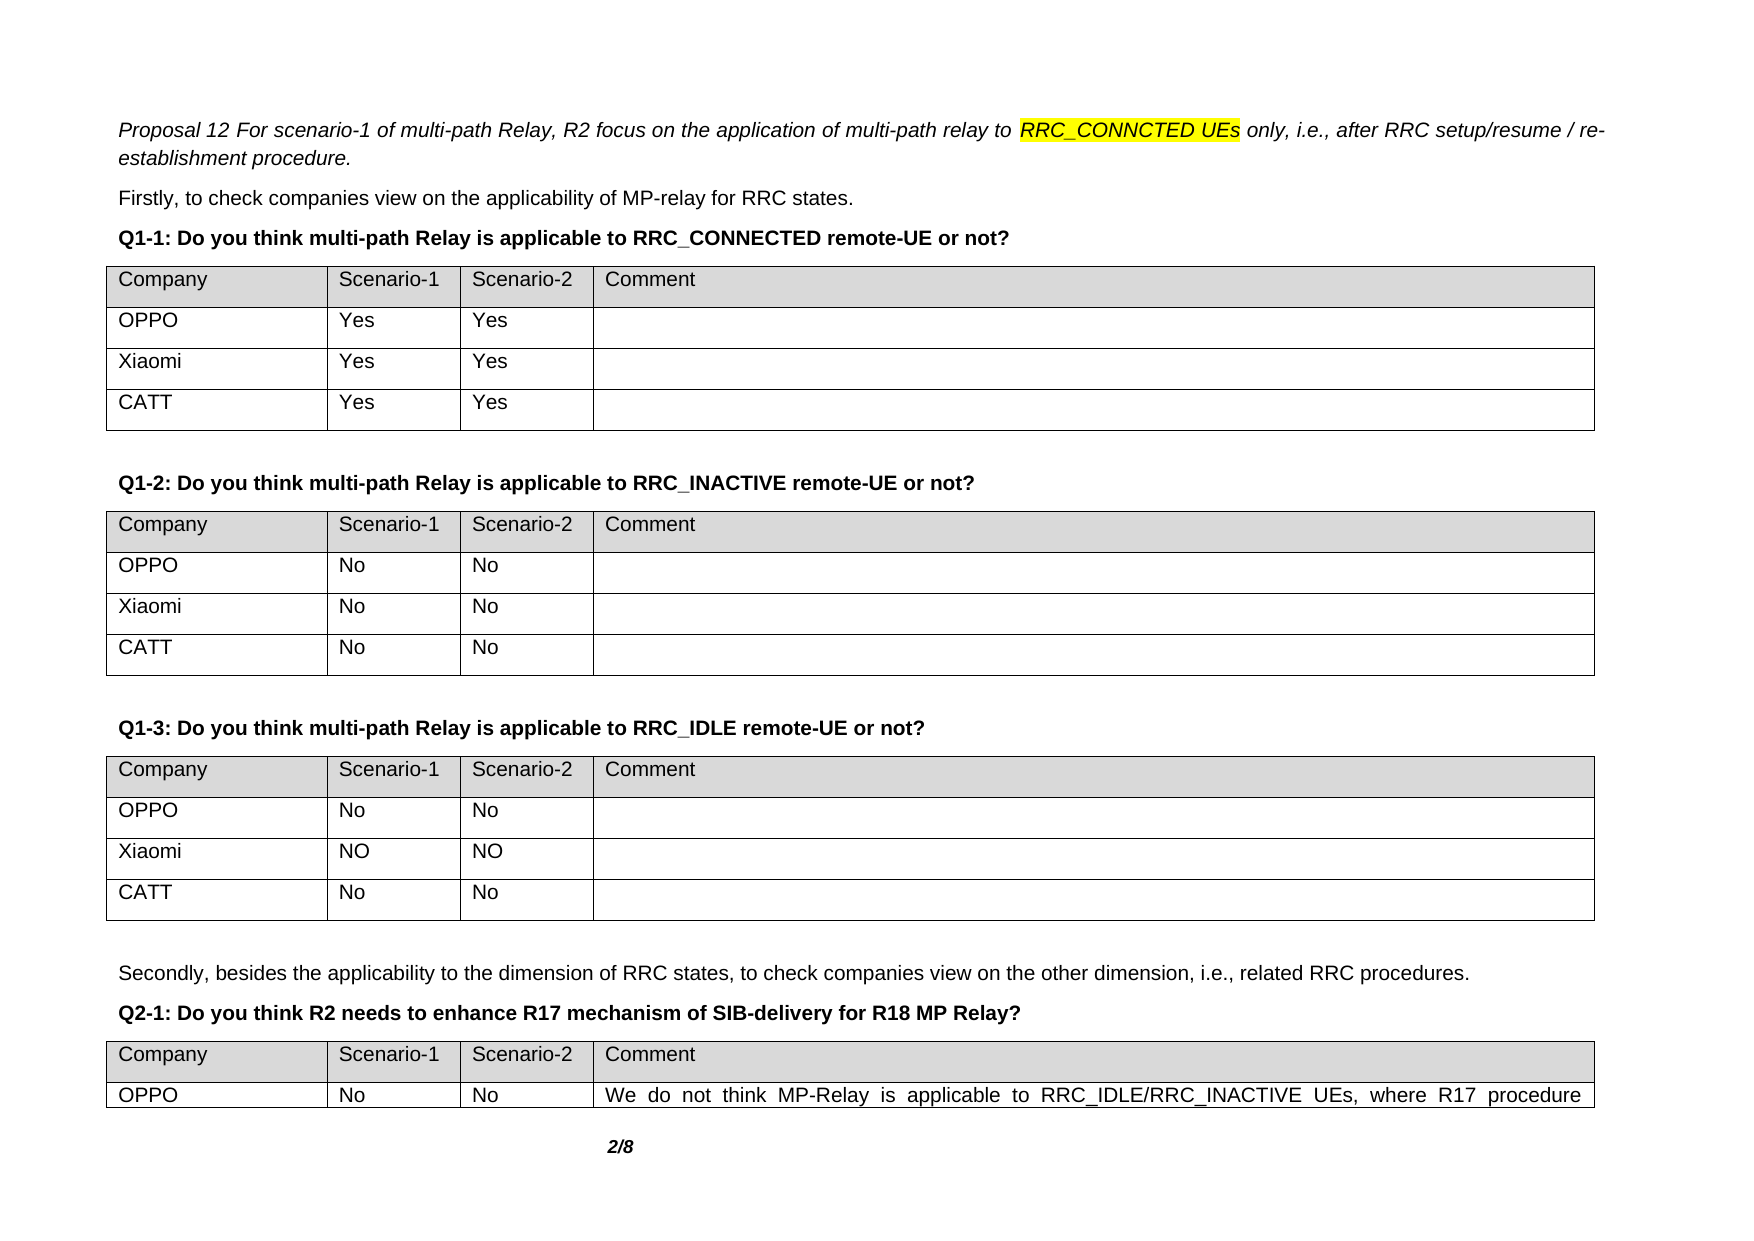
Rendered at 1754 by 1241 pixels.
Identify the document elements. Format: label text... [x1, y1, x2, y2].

table_header Scenario-2 [461, 512, 593, 552]
table_cell OPPO [107, 798, 327, 838]
text Firstly, to check companies view on the applicability of MP-relay for RRC states. [118, 186, 1606, 209]
table_header Scenario-1 [328, 512, 460, 552]
table_cell [594, 880, 1594, 920]
table_cell [594, 308, 1594, 348]
table_cell No [461, 1083, 593, 1107]
table_cell Yes [461, 390, 593, 430]
table_cell OPPO [107, 308, 327, 348]
text Q1-3: Do you think multi-path Relay is applicable to RRC_IDLE remote-UE or not? [118, 716, 1606, 740]
table_cell No [328, 880, 460, 920]
table_header Scenario-1 [328, 267, 460, 307]
table_cell CATT [107, 635, 327, 675]
table_cell [594, 349, 1594, 389]
table_header Comment [594, 757, 1594, 797]
table_cell [594, 594, 1594, 634]
table_cell No [328, 635, 460, 675]
table_cell [594, 390, 1594, 430]
table_header Scenario-2 [461, 267, 593, 307]
table_cell CATT [107, 880, 327, 920]
table_cell No [328, 594, 460, 634]
text Q1-1: Do you think multi-path Relay is applicable to RRC_CONNECTED remote-UE or not? [118, 226, 1606, 249]
table_header Scenario-2 [461, 757, 593, 797]
table_cell No [461, 553, 593, 593]
table_cell Yes [328, 308, 460, 348]
table_header Company [107, 267, 327, 307]
table_cell No [328, 798, 460, 838]
table_cell NO [328, 839, 460, 879]
table_cell Yes [461, 308, 593, 348]
table_cell [594, 553, 1594, 593]
text Proposal 12 For scenario-1 of multi-path Relay, R2 focus on the application of multi-path relay to RRC_CONNCTED UEs only, i.e., after RRC setup/resume / re-establishment procedure. [118, 118, 1606, 169]
table_header Comment [594, 512, 1594, 552]
text Q2-1: Do you think R2 needs to enhance R17 mechanism of SIB-delivery for R18 MP Relay? [118, 1001, 1606, 1025]
table_cell CATT [107, 390, 327, 430]
table_header Comment [594, 1042, 1594, 1082]
table_header Company [107, 512, 327, 552]
table_cell Xiaomi [107, 594, 327, 634]
table_cell No [328, 1083, 460, 1107]
table_cell Yes [328, 349, 460, 389]
table_cell OPPO [107, 1083, 327, 1107]
table_cell [594, 635, 1594, 675]
text Secondly, besides the applicability to the dimension of RRC states, to check companies view on the other dimension, i.e., related RRC procedures. [118, 961, 1606, 985]
table_cell Xiaomi [107, 349, 327, 389]
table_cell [594, 1083, 1594, 1107]
table_cell [594, 839, 1594, 879]
table_cell OPPO [107, 553, 327, 593]
table_cell [594, 798, 1594, 838]
table_header Company [107, 1042, 327, 1082]
table_header Company [107, 757, 327, 797]
table_cell No [461, 798, 593, 838]
table_cell Xiaomi [107, 839, 327, 879]
table_header Comment [594, 267, 1594, 307]
table_header Scenario-1 [328, 1042, 460, 1082]
table_cell Yes [328, 390, 460, 430]
table_cell Yes [461, 349, 593, 389]
table_header Scenario-1 [328, 757, 460, 797]
table_cell No [461, 594, 593, 634]
table_cell No [328, 553, 460, 593]
table_cell NO [461, 839, 593, 879]
table_cell No [461, 635, 593, 675]
table_header Scenario-2 [461, 1042, 593, 1082]
text Q1-2: Do you think multi-path Relay is applicable to RRC_INACTIVE remote-UE or not? [118, 471, 1606, 495]
table_cell No [461, 880, 593, 920]
